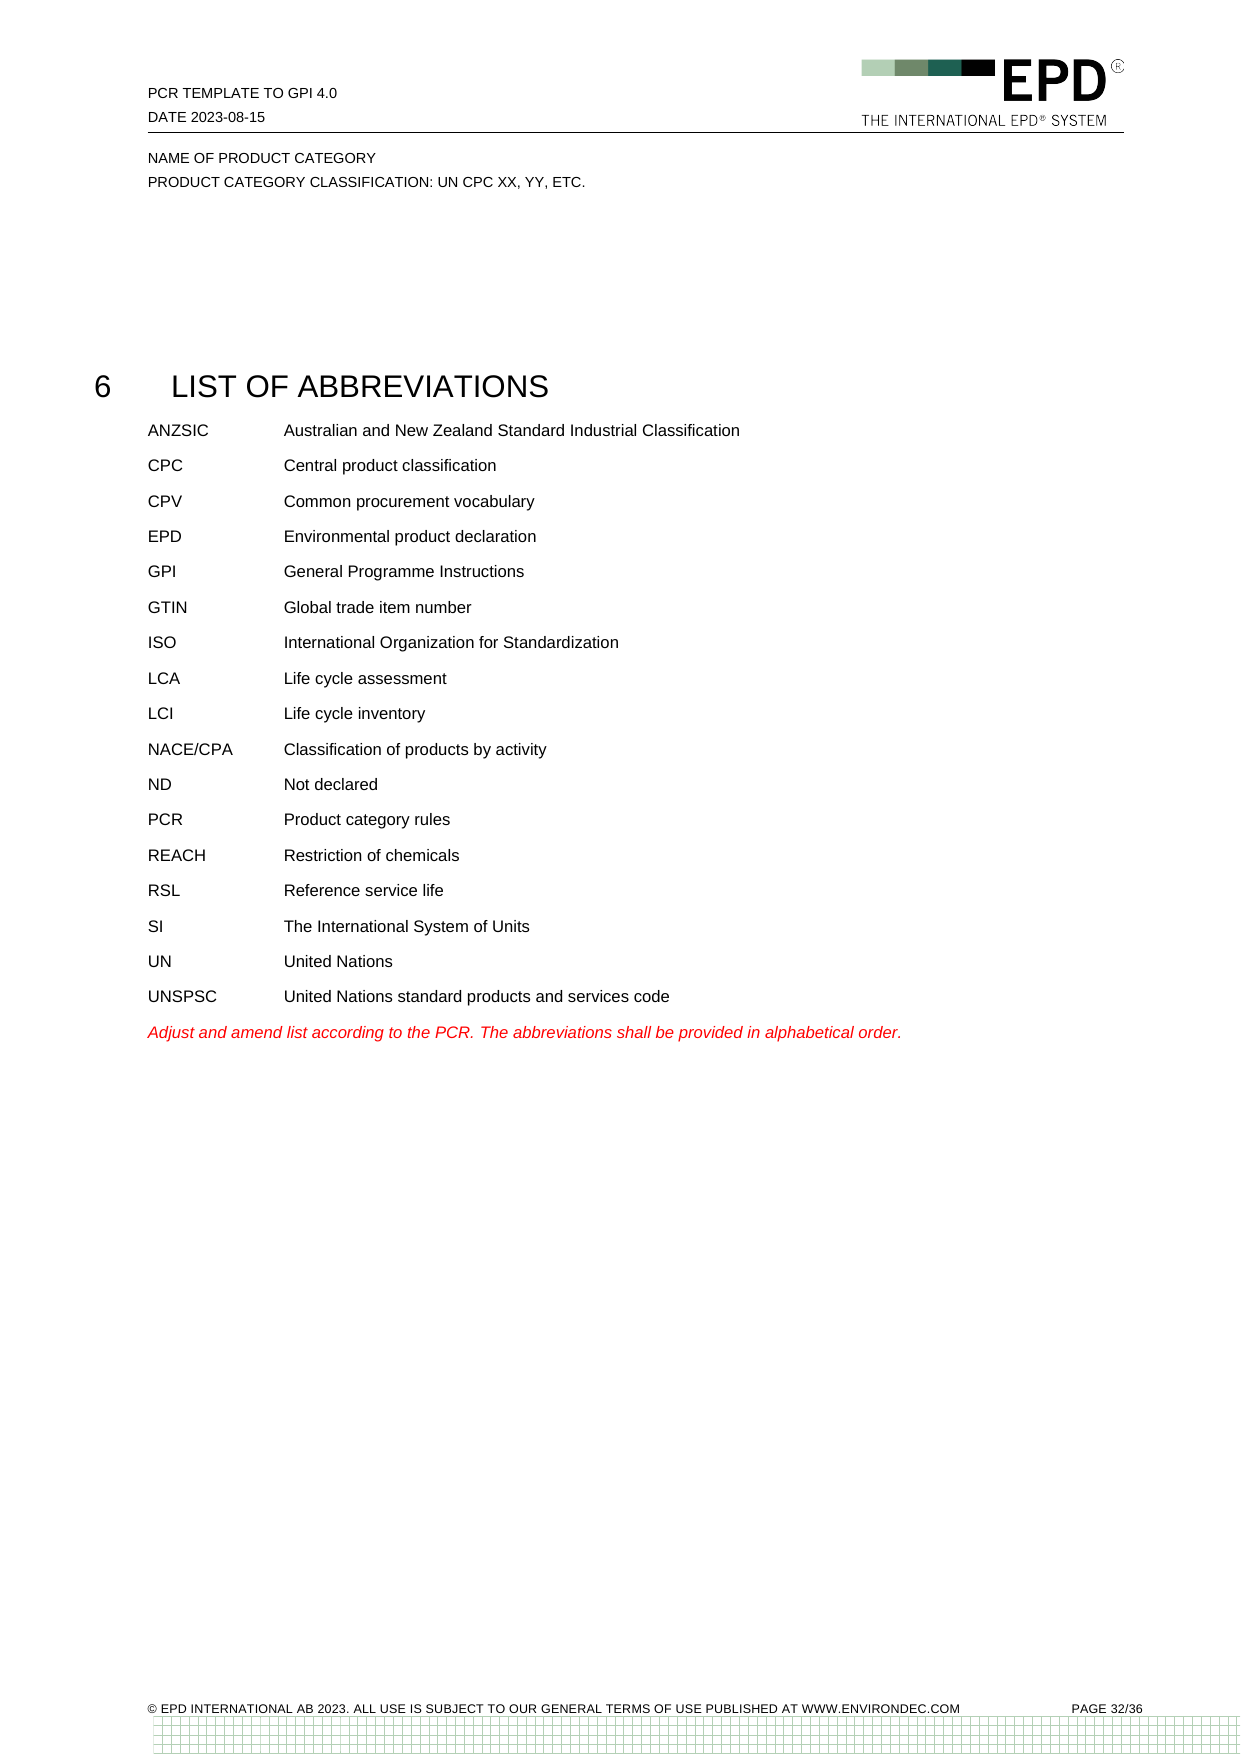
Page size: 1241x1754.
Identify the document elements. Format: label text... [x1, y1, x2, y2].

text CPC Central product classification [148, 452, 1134, 475]
text NACE/CPA Classification of products by activity [148, 736, 1134, 758]
text Adjust and amend list according to the PCR. The abbreviations shall be provided in alphabetical order. [148, 1019, 1134, 1042]
text ISO International Organization for Standardization [148, 629, 1134, 652]
text SI The International System of Units [148, 913, 1134, 936]
text List of abbreviations [94, 358, 1134, 404]
text LCA Life cycle assessment [148, 665, 1134, 688]
text GPI General Programme Instructions [148, 558, 1134, 581]
picture [861, 59, 1124, 126]
text UNSPSC United Nations standard products and services code [148, 983, 1134, 1006]
text GTIN Global trade item number [148, 594, 1134, 617]
text LCI Life cycle inventory [148, 700, 1134, 723]
text RSL Reference service life [148, 877, 1134, 900]
text REACH Restriction of chemicals [148, 842, 1134, 865]
text UN United Nations [148, 948, 1134, 971]
text ANZSIC Australian and New Zealand Standard Industrial Classification [148, 417, 1134, 440]
text EPD Environmental product declaration [148, 523, 1134, 546]
text CPV Common procurement vocabulary [148, 488, 1134, 511]
text ND Not declared [148, 771, 1134, 794]
text PCR Product category rules [148, 806, 1134, 829]
